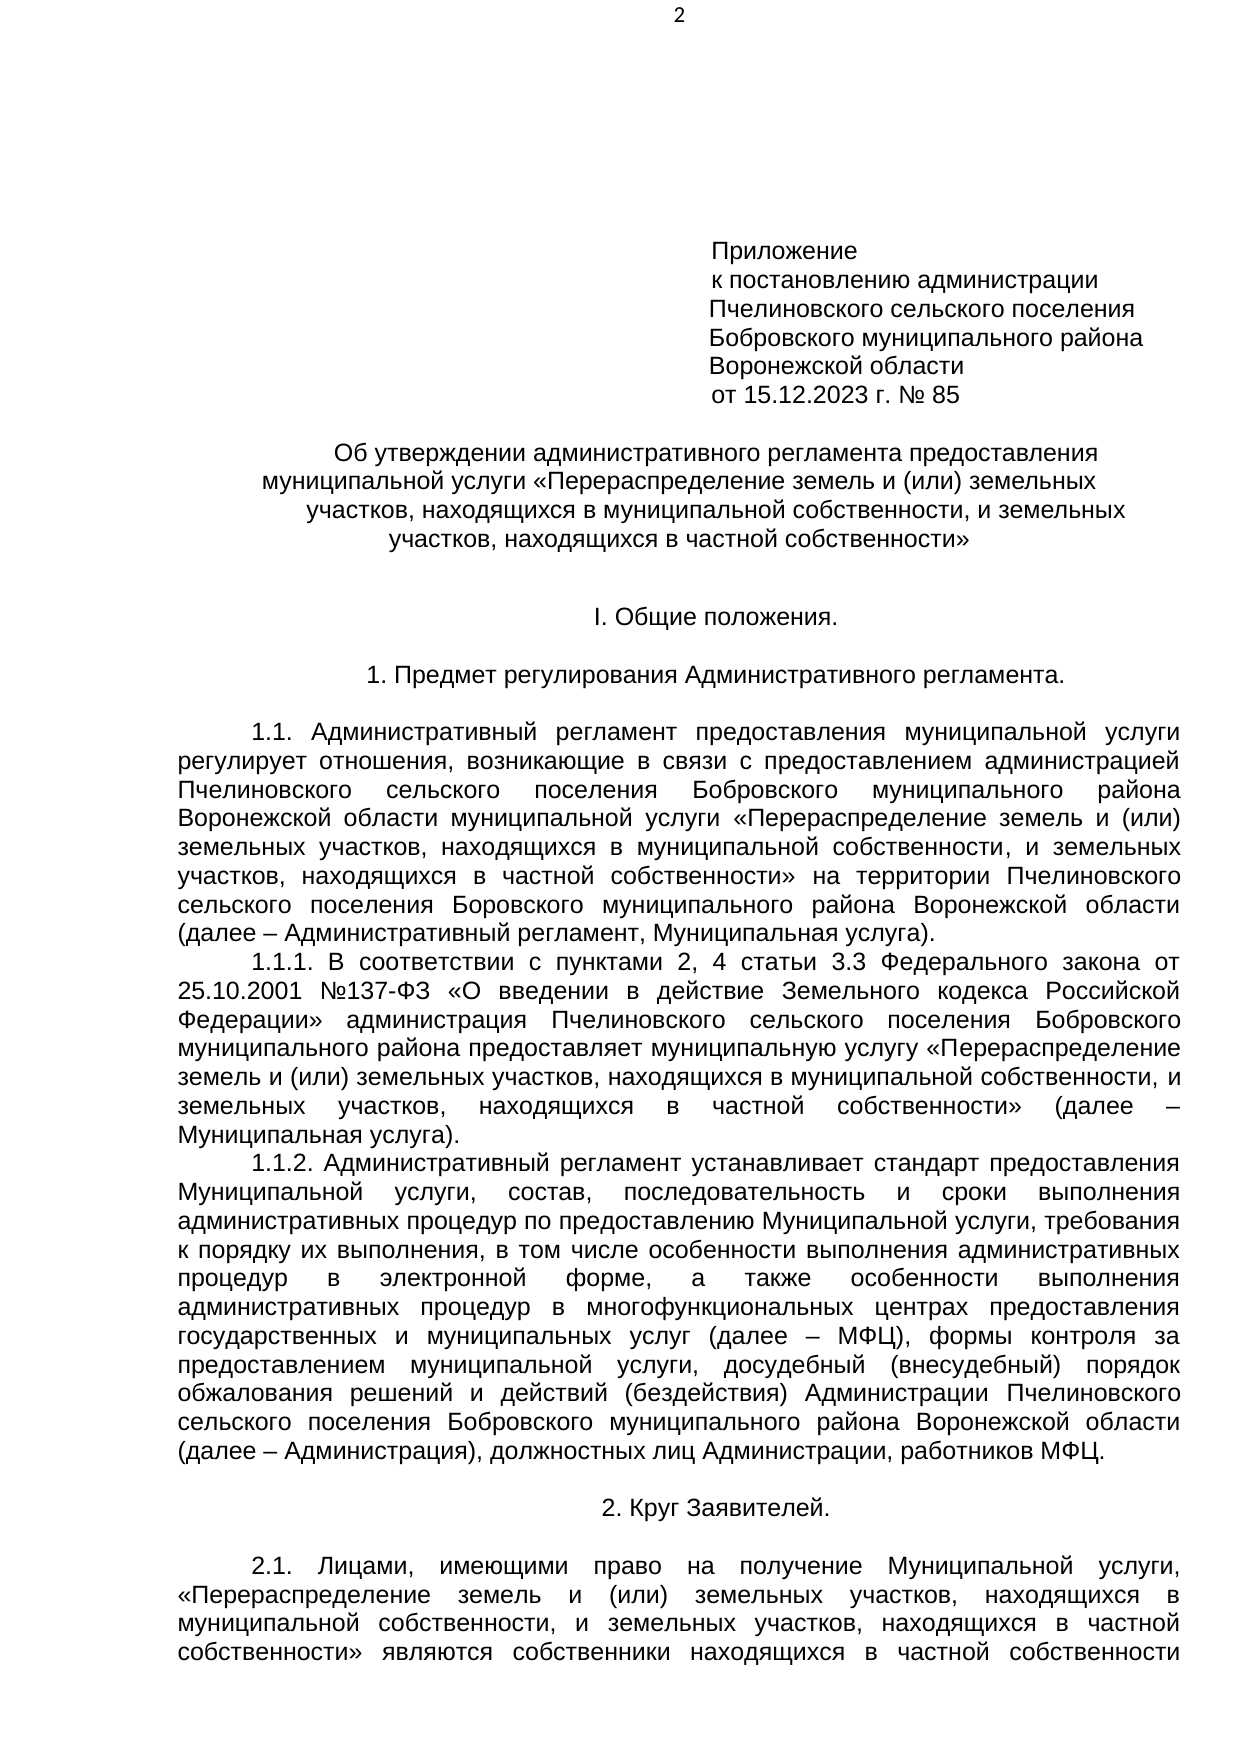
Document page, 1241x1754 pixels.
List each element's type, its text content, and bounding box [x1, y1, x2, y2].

text 1.1.1. В соответствии с пунктами 2, 4 статьи 3.3 Федерального закона от 25.10.2001 №137-ФЗ «О введении в действие Земельного кодекса Российской Федерации» администрация Пчелиновского сельского поселения Бобровского муниципального района предоставляет муниципальную услугу «Перераспределение земель и (или) земельных участков, находящихся в муниципальной собственности, и земельных участков, находящихся в частной собственности» (далее – Муниципальная услуга). [177, 947, 1181, 1148]
text 1.1. Административный регламент предоставления муниципальной услуги регулирует отношения, возникающие в связи с предоставлением администрацией Пчелиновского сельского поселения Бобровского муниципального района Воронежской области муниципальной услуги «Перераспределение земель и (или) земельных участков, находящихся в муниципальной собственности, и земельных участков, находящихся в частной собственности» на территории Пчелиновского сельского поселения Боровского муниципального района Воронежской области (далее – Административный регламент, Муниципальная услуга). [177, 717, 1181, 947]
text к постановлению администрации [177, 265, 1181, 294]
title Об утверждении административного регламента предоставления муниципальной услуги «Перераспределение земель и (или) земельных [177, 437, 1181, 495]
title участков, находящихся в муниципальной собственности, и земельных участков, находящихся в частной собственности» [177, 495, 1181, 552]
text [177, 1551, 1181, 1666]
text 1.1.2. Административный регламент устанавливает стандарт предоставления Муниципальной услуги, состав, последовательность и сроки выполнения административных процедур по предоставлению Муниципальной услуги, требования к порядку их выполнения, в том числе особенности выполнения административных процедур в электронной форме, а также особенности выполнения административных процедур в многофункциональных центрах предоставления государственных и муниципальных услуг (далее – МФЦ), формы контроля за предоставлением муниципальной услуги, досудебный (внесудебный) порядок обжалования решений и действий (бездействия) Администрации Пчелиновского сельского поселения Бобровского муниципального района Воронежской области (далее – Администрация), должностных лиц Администрации, работников МФЦ. [177, 1148, 1181, 1464]
text Пчелиновского сельского поселения Бобровского муниципального района Воронежской области [709, 294, 1181, 380]
text от 15.12.2023 г. № 85 [177, 380, 1181, 409]
text Приложение [177, 236, 1181, 265]
text 2. Круг Заявителей. [177, 1493, 1181, 1522]
text I. Общие положения. [177, 602, 1181, 631]
text 1. Предмет регулирования Административного регламента. [177, 659, 1181, 688]
